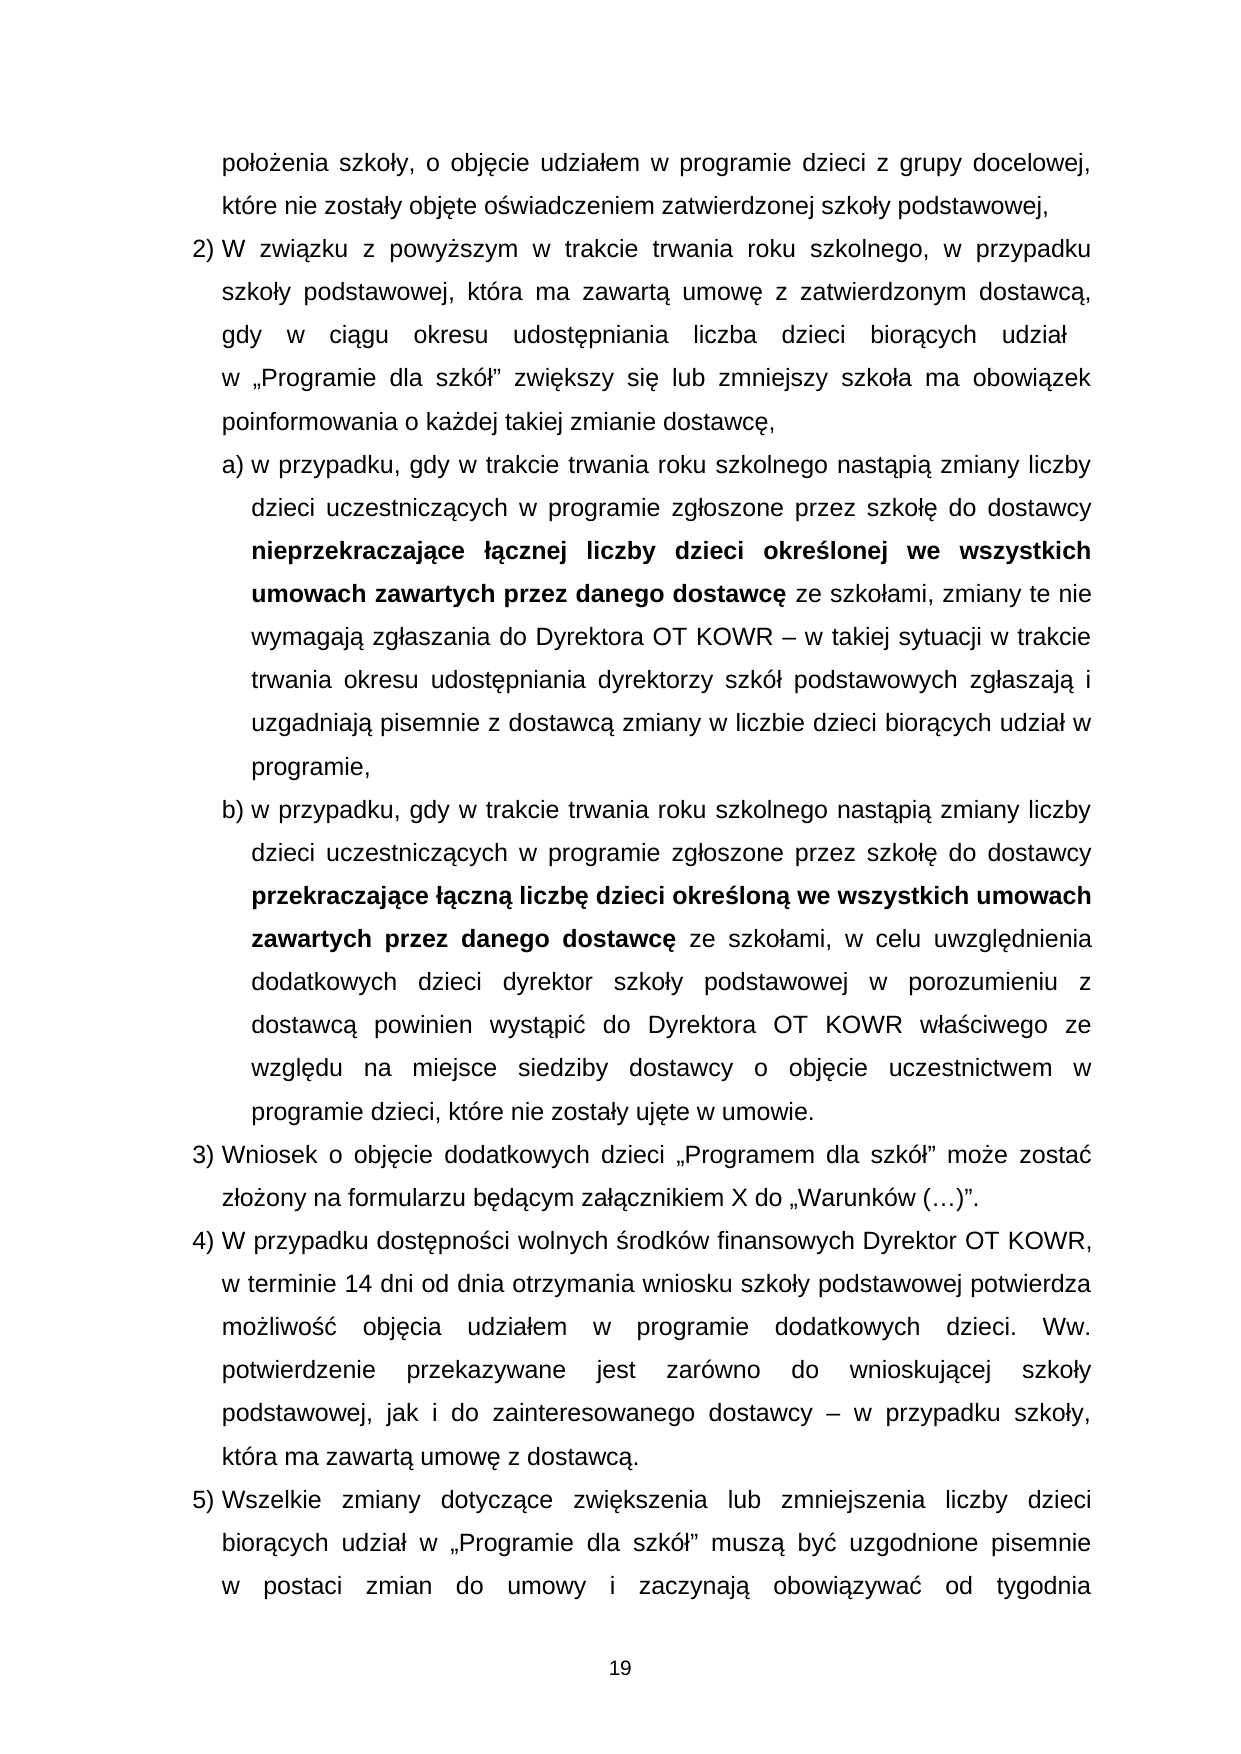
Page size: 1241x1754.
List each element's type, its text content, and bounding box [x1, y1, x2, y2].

list w przypadku, gdy w trakcie trwania roku szkolnego nastąpią zmiany liczby dzieci uczestniczących w programie zgłoszone przez szkołę do dostawcy przekraczające łączną liczbę dzieci określoną we wszystkich umowach zawartych przez danego dostawcę ze szkołami, w celu uwzględnienia dodatkowych dzieci dyrektor szkoły podstawowej w porozumieniu z dostawcą powinien wystąpić do Dyrektora OT KOWR właściwego ze względu na miejsce siedziby dostawcy o objęcie uczestnictwem w programie dzieci, które nie zostały ujęte w umowie. [222, 794, 1092, 1125]
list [192, 1484, 1092, 1599]
list W przypadku dostępności wolnych środków finansowych Dyrektor OT KOWR, w terminie 14 dni od dnia otrzymania wniosku szkoły podstawowej potwierdza możliwość objęcia udziałem w programie dodatkowych dzieci. Ww. potwierdzenie przekazywane jest zarówno do wnioskującej szkoły podstawowej, jak i do zainteresowanego dostawcy – w przypadku szkoły, która ma zawartą umowę z dostawcą. [192, 1226, 1092, 1470]
list w przypadku, gdy w trakcie trwania roku szkolnego nastąpią zmiany liczby dzieci uczestniczących w programie zgłoszone przez szkołę do dostawcy nieprzekraczające łącznej liczby dzieci określonej we wszystkich umowach zawartych przez danego dostawcę ze szkołami, zmiany te nie wymagają zgłaszania do Dyrektora OT KOWR – w takiej sytuacji w trakcie trwania okresu udostępniania dyrektorzy szkół podstawowych zgłaszają i uzgadniają pisemnie z dostawcą zmiany w liczbie dzieci biorących udział w programie, [222, 449, 1092, 780]
list W związku z powyższym w trakcie trwania roku szkolnego, w przypadku szkoły podstawowej, która ma zawartą umowę z zatwierdzonym dostawcą, gdy w ciągu okresu udostępniania liczba dzieci biorących udział w „Programie dla szkół” zwiększy się lub zmniejszy szkoła ma obowiązek poinformowania o każdej takiej zmianie dostawcę, [192, 234, 1092, 435]
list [192, 148, 1092, 219]
list Wniosek o objęcie dodatkowych dzieci „Programem dla szkół” może zostać złożony na formularzu będącym załącznikiem X do „Warunków (…)”. [192, 1139, 1092, 1211]
